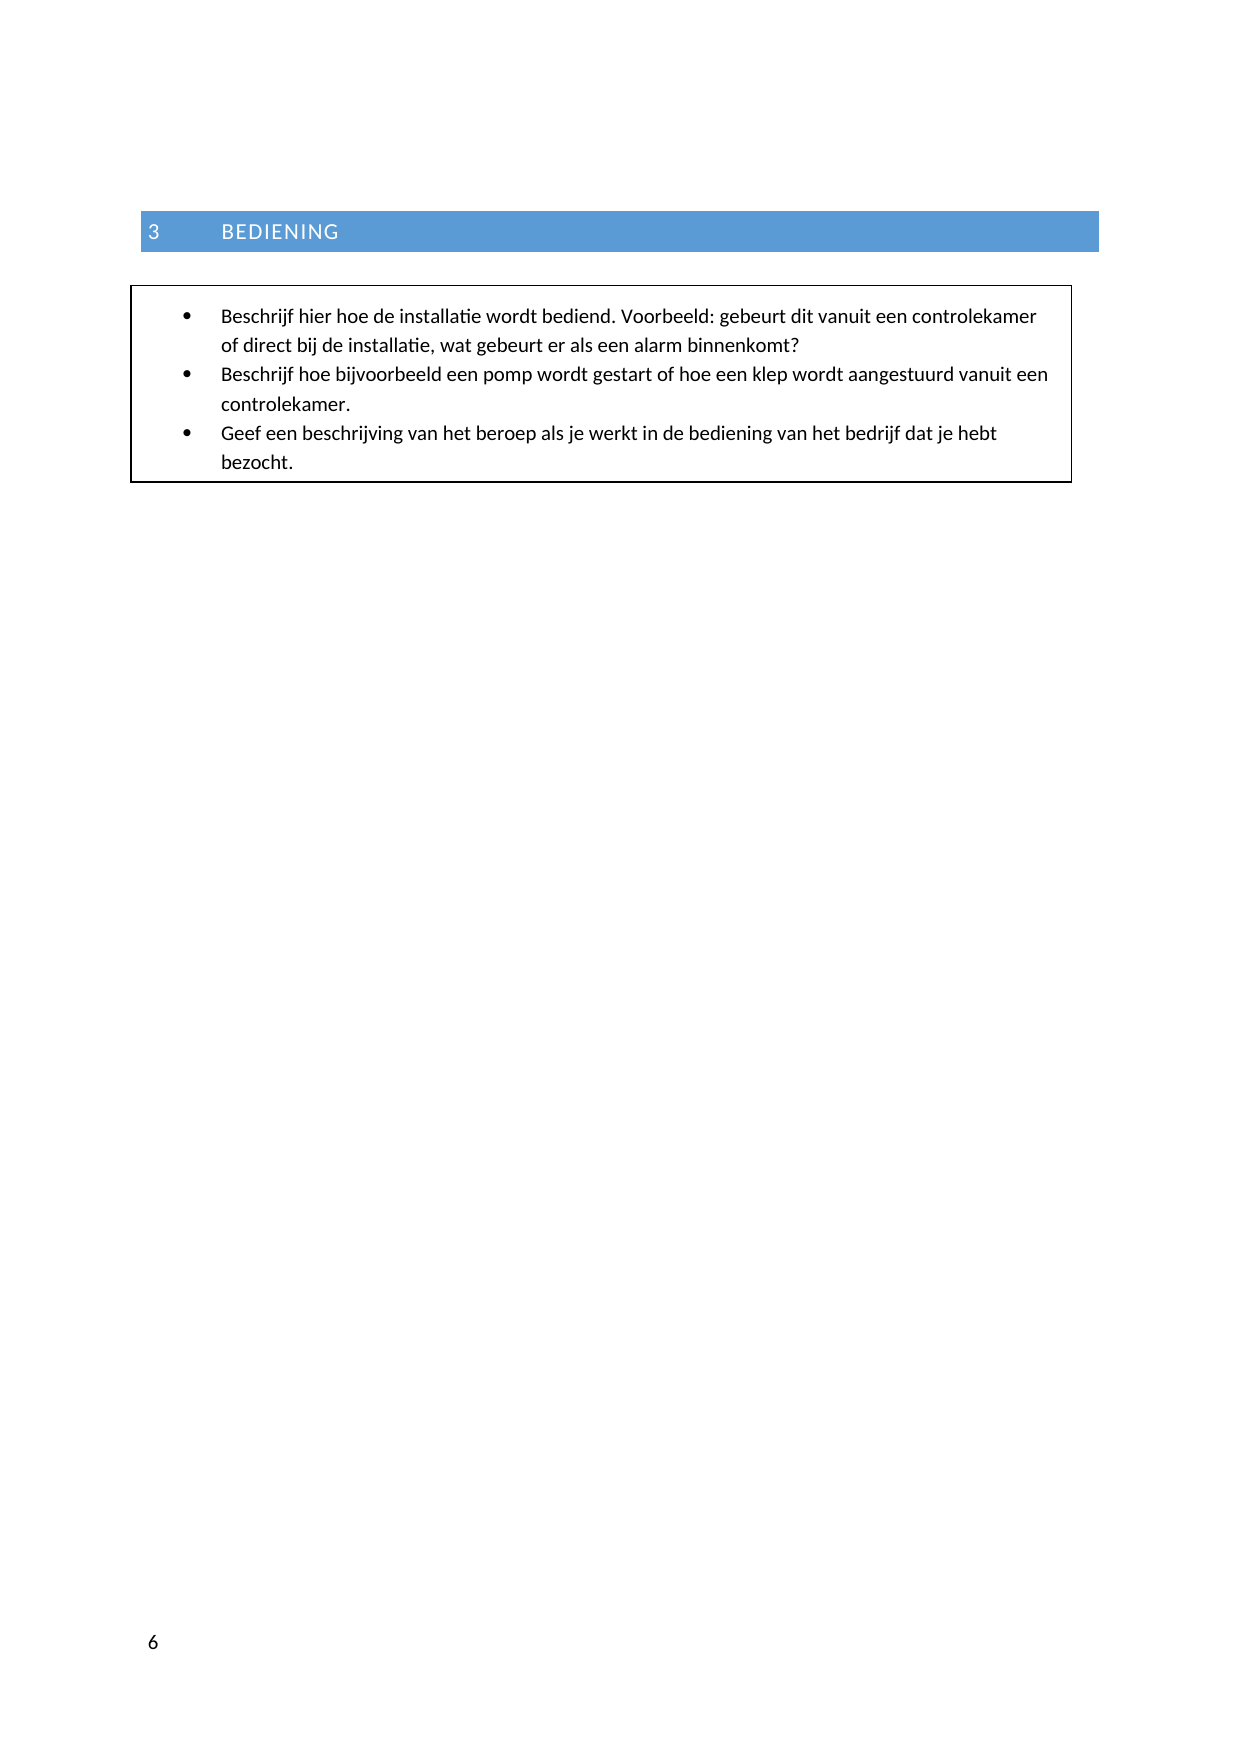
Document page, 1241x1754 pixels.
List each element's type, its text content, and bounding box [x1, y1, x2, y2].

subtitle 3 Bediening [148, 217, 1093, 245]
